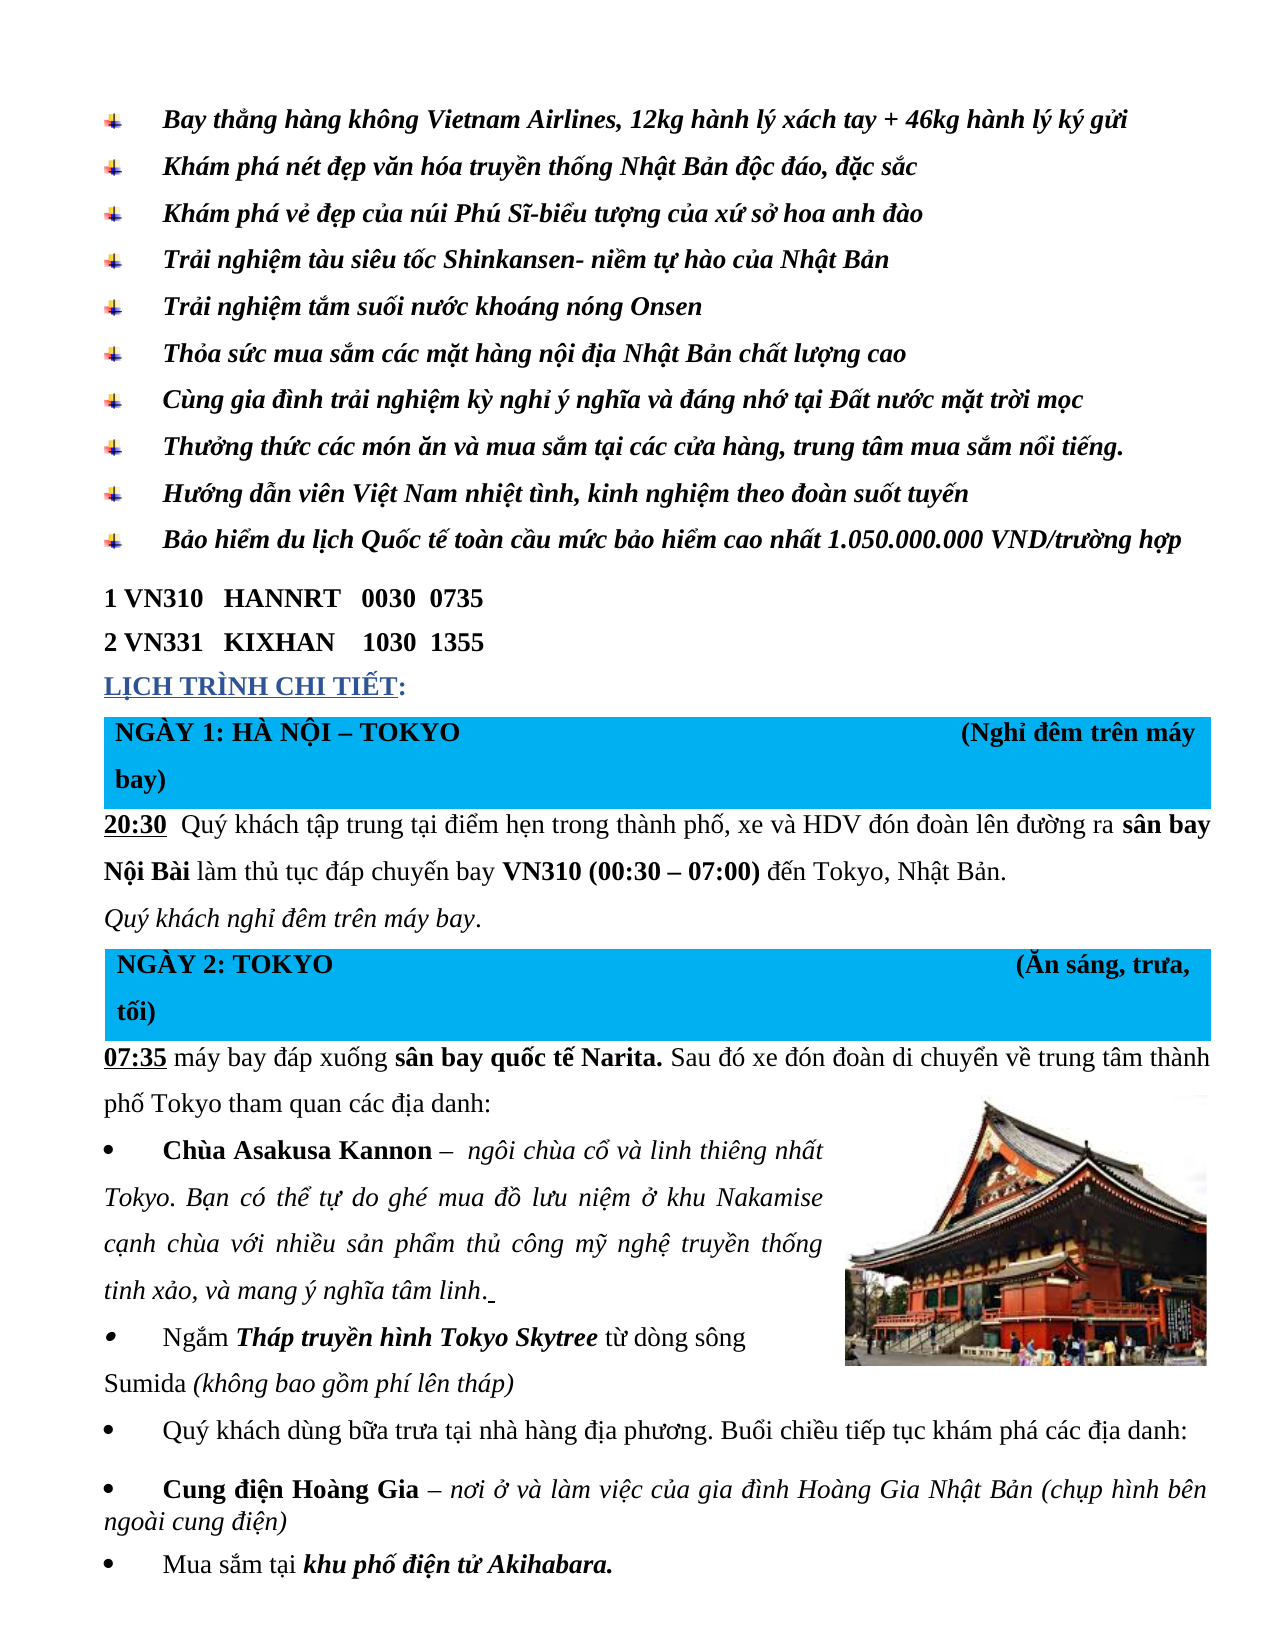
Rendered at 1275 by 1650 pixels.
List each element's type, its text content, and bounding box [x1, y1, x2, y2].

list Ngắm Tháp truyền hình Tokyo Skytree từ dòng sông Sumida (không bao gồm phí lên tháp) [103, 1321, 1211, 1399]
text LỊCH TRÌNH CHI TIẾT: [103, 670, 1211, 701]
list Thưởng thức các món ăn và mua sắm tại các cửa hàng, trung tâm mua sắm nổi tiếng. [103, 430, 1211, 461]
picture [104, 252, 122, 269]
picture [104, 158, 122, 176]
list Khám phá vẻ đẹp của núi Phú Sĩ-biểu tượng của xứ sở hoa anh đào [103, 197, 1211, 228]
list Hướng dẫn viên Việt Nam nhiệt tình, kinh nghiệm theo đoàn suốt tuyến [103, 477, 1211, 508]
picture [104, 438, 122, 456]
picture [104, 112, 122, 129]
table_header NGÀY 2: TOKYO (Ăn sáng, trưa, tối) [105, 949, 1211, 1041]
picture [104, 532, 122, 549]
picture [104, 392, 122, 409]
list Bay thẳng hàng không Vietnam Airlines, 12kg hành lý xách tay + 46kg hành lý ký gửi [103, 103, 1211, 134]
picture [104, 298, 122, 316]
list Cung điện Hoàng Gia – nơi ở và làm việc của gia đình Hoàng Gia Nhật Bản (chụp hình bên ngoài cung điện) [103, 1474, 1211, 1536]
text 1 VN310 HANNRT 0030 0735 [103, 583, 1211, 614]
list Trải nghiệm tắm suối nước khoáng nóng Onsen [103, 290, 1211, 321]
list Chùa Asakusa Kannon – ngôi chùa cổ và linh thiêng nhất Tokyo. Bạn có thể tự do ghé mua đồ lưu niệm ở khu Nakamise cạnh chùa với nhiều sản phẩm thủ công mỹ nghệ truyền thống tinh xảo, và mang ý nghĩa tâm linh. [103, 1134, 845, 1305]
text Quý khách nghỉ đêm trên máy bay. [103, 902, 1211, 933]
picture [104, 485, 122, 502]
list Khám phá nét đẹp văn hóa truyền thống Nhật Bản độc đáo, đặc sắc [103, 150, 1211, 181]
text 2 VN331 KIXHAN 1030 1355 [103, 626, 1211, 657]
picture [845, 1095, 1207, 1366]
list Cùng gia đình trải nghiệm kỳ nghỉ ý nghĩa và đáng nhớ tại Đất nước mặt trời mọc [103, 383, 1211, 414]
list Bảo hiểm du lịch Quốc tế toàn cầu mức bảo hiểm cao nhất 1.050.000.000 VND/trường hợp [103, 523, 1211, 554]
picture [104, 205, 122, 222]
list Trải nghiệm tàu siêu tốc Shinkansen- niềm tự hào của Nhật Bản [103, 243, 1211, 274]
text 07:35 máy bay đáp xuống sân bay quốc tế Narita. Sau đó xe đón đoàn di chuyển về trung tâm thành phố Tokyo tham quan các địa danh: [103, 1041, 1211, 1118]
list Thỏa sức mua sắm các mặt hàng nội địa Nhật Bản chất lượng cao [103, 337, 1211, 368]
picture [104, 345, 122, 362]
list Mua sắm tại khu phố điện tử Akihabara. [103, 1548, 1211, 1580]
text 20:30 Quý khách tập trung tại điểm hẹn trong thành phố, xe và HDV đón đoàn lên đường ra sân bay Nội Bài làm thủ tục đáp chuyến bay VN310 (00:30 – 07:00) đến Tokyo, Nhật Bản. [103, 809, 1211, 886]
table_header NGÀY 1: HÀ NỘI – TOKYO (Nghỉ đêm trên máy bay) [104, 717, 1211, 809]
list Quý khách dùng bữa trưa tại nhà hàng địa phương. Buổi chiều tiếp tục khám phá các địa danh: [103, 1414, 1211, 1446]
